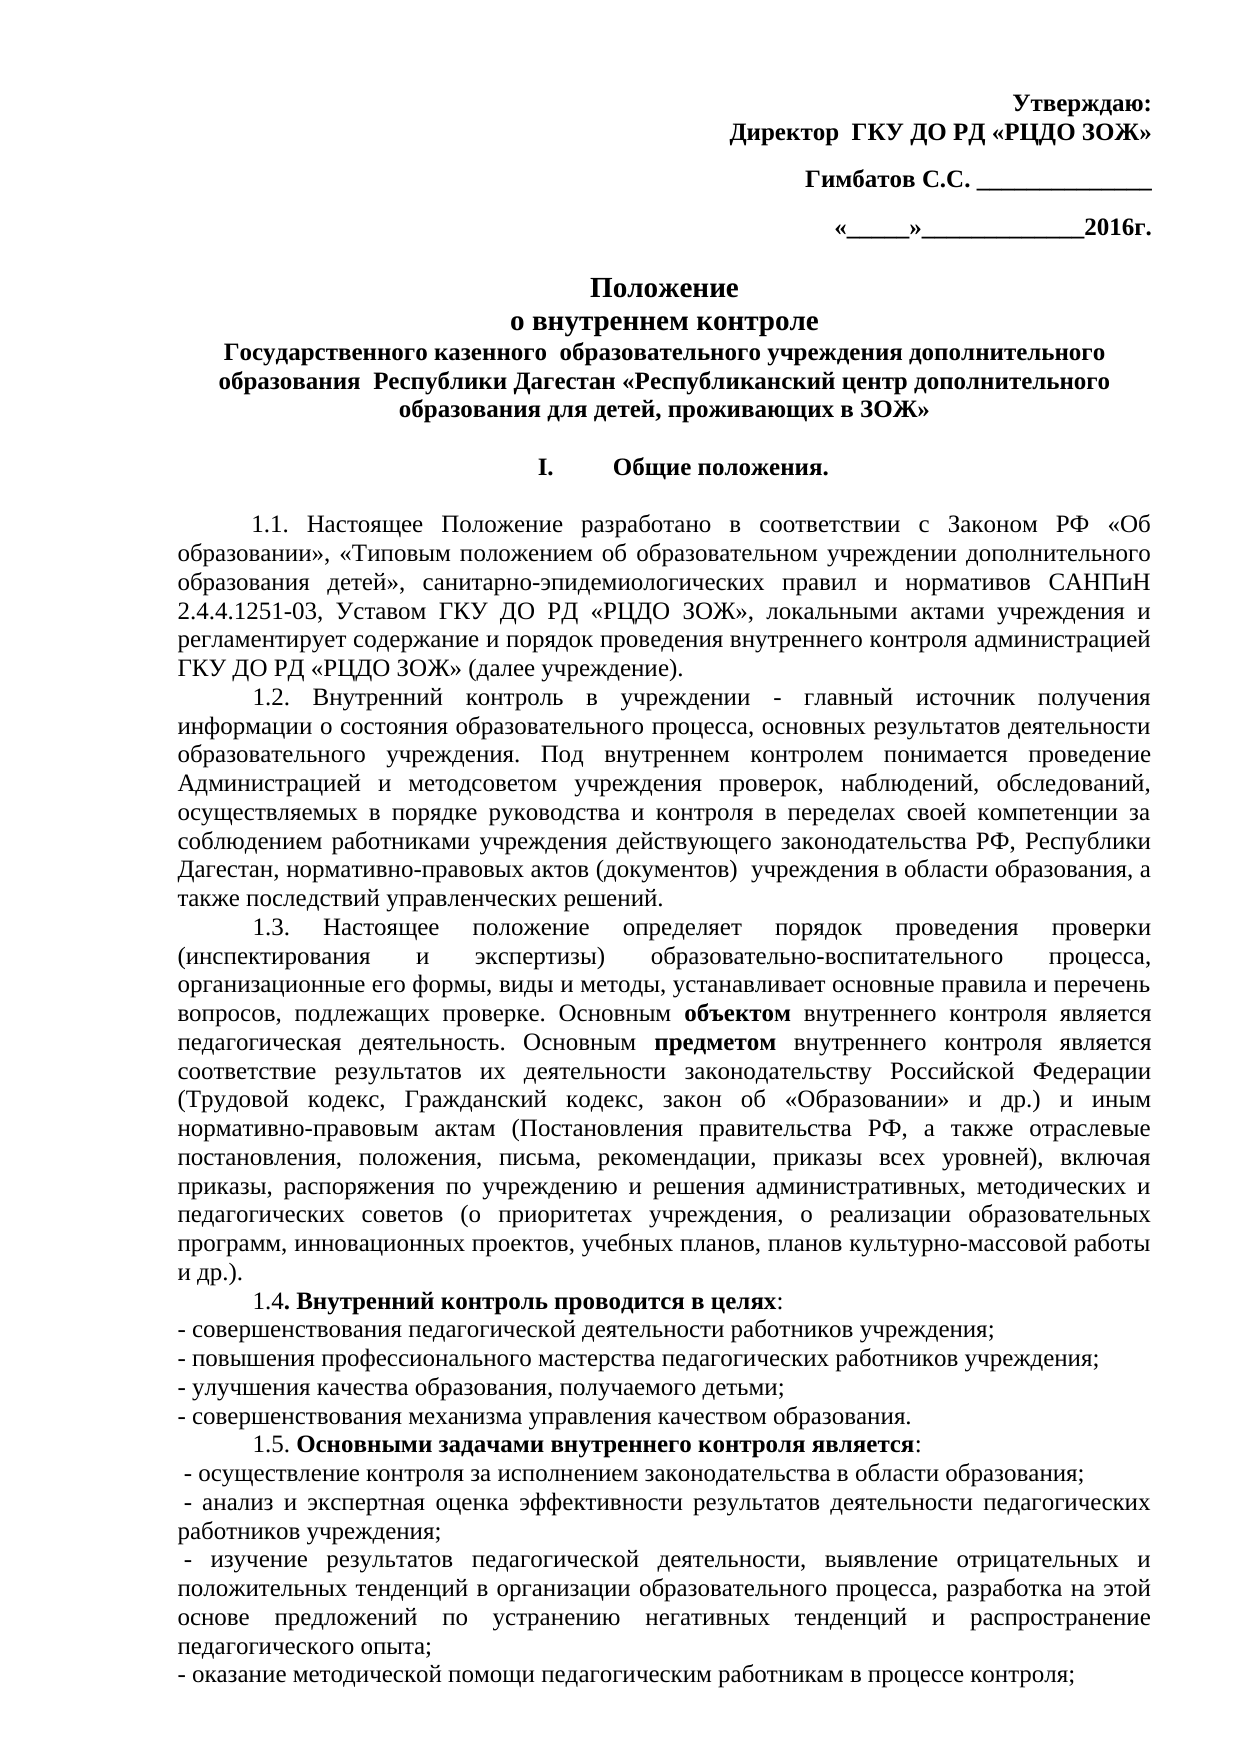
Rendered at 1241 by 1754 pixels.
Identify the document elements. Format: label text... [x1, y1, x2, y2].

text - оказание методической помощи педагогическим работникам в процессе контроля; [177, 1659, 1152, 1688]
text 1.2. Внутренний контроль в учреждении - главный источник получения информации о состояния образовательного процесса, основных результатов деятельности образовательного учреждения. Под внутреннем контролем понимается проведение Администрацией и методсоветом учреждения проверок, наблюдений, обследований, осуществляемых в порядке руководства и контроля в переделах своей компетенции за соблюдением работниками учреждения действующего законодательства РФ, Республики Дагестан, нормативно-правовых актов (документов) учреждения в области образования, а также последствий управленческих решений. [177, 682, 1152, 912]
text о внутреннем контроле [177, 303, 1152, 337]
text «_____»_____________2016г. [177, 212, 1152, 241]
text 1.1. Настоящее Положение разработано в соответствии с Законом РФ «Об образовании», «Типовым положением об образовательном учреждении дополнительного образования детей», санитарно-эпидемиологических правил и нормативов САНПиН 2.4.4.1251-03, Уставом ГКУ ДО РД «РЦДО ЗОЖ», локальными актами учреждения и регламентирует содержание и порядок проведения внутреннего контроля администрацией ГКУ ДО РД «РЦДО ЗОЖ» (далее учреждение). [177, 509, 1152, 682]
text Директор ГКУ ДО РД «РЦДО ЗОЖ» [177, 117, 1152, 145]
text - повышения профессионального мастерства педагогических работников учреждения; [177, 1343, 1152, 1372]
list Общие положения. [215, 452, 1152, 481]
text - анализ и экспертная оценка эффективности результатов деятельности педагогических работников учреждения; [177, 1487, 1152, 1544]
text - изучение результатов педагогической деятельности, выявление отрицательных и положительных тенденций в организации образовательного процесса, разработка на этой основе предложений по устранению негативных тенденций и распространение педагогического опыта; [177, 1544, 1152, 1659]
text 1.5. Основными задачами внутреннего контроля является: [177, 1429, 1152, 1458]
text - осуществление контроля за исполнением законодательства в области образования; [177, 1458, 1152, 1487]
text - совершенствования механизма управления качеством образования. [177, 1401, 1152, 1429]
text 1.3. Настоящее положение определяет порядок проведения проверки (инспектирования и экспертизы) образовательно-воспитательного процесса, организационные его формы, виды и методы, устанавливает основные правила и перечень вопросов, подлежащих проверке. Основным объектом внутреннего контроля является педагогическая деятельность. Основным предметом внутреннего контроля является соответствие результатов их деятельности законодательству Российской Федерации (Трудовой кодекс, Гражданский кодекс, закон об «Образовании» и др.) и иным нормативно-правовым актам (Постановления правительства РФ, а также отраслевые постановления, положения, письма, рекомендации, приказы всех уровней), включая приказы, распоряжения по учреждению и решения административных, методических и педагогических советов (о приоритетах учреждения, о реализации образовательных программ, инновационных проектов, учебных планов, планов культурно-массовой работы и др.). [177, 912, 1152, 1286]
text Государственного казенного образовательного учреждения дополнительного образования Республики Дагестан «Республиканский центр дополнительного образования для детей, проживающих в ЗОЖ» [177, 337, 1152, 423]
text Утверждаю: [177, 88, 1152, 117]
text Гимбатов С.С. ______________ [177, 164, 1152, 193]
text - совершенствования педагогической деятельности работников учреждения; [177, 1314, 1152, 1343]
text - улучшения качества образования, получаемого детьми; [177, 1372, 1152, 1401]
text 1.4. Внутренний контроль проводится в целях: [177, 1286, 1152, 1314]
text Положение [177, 270, 1152, 303]
